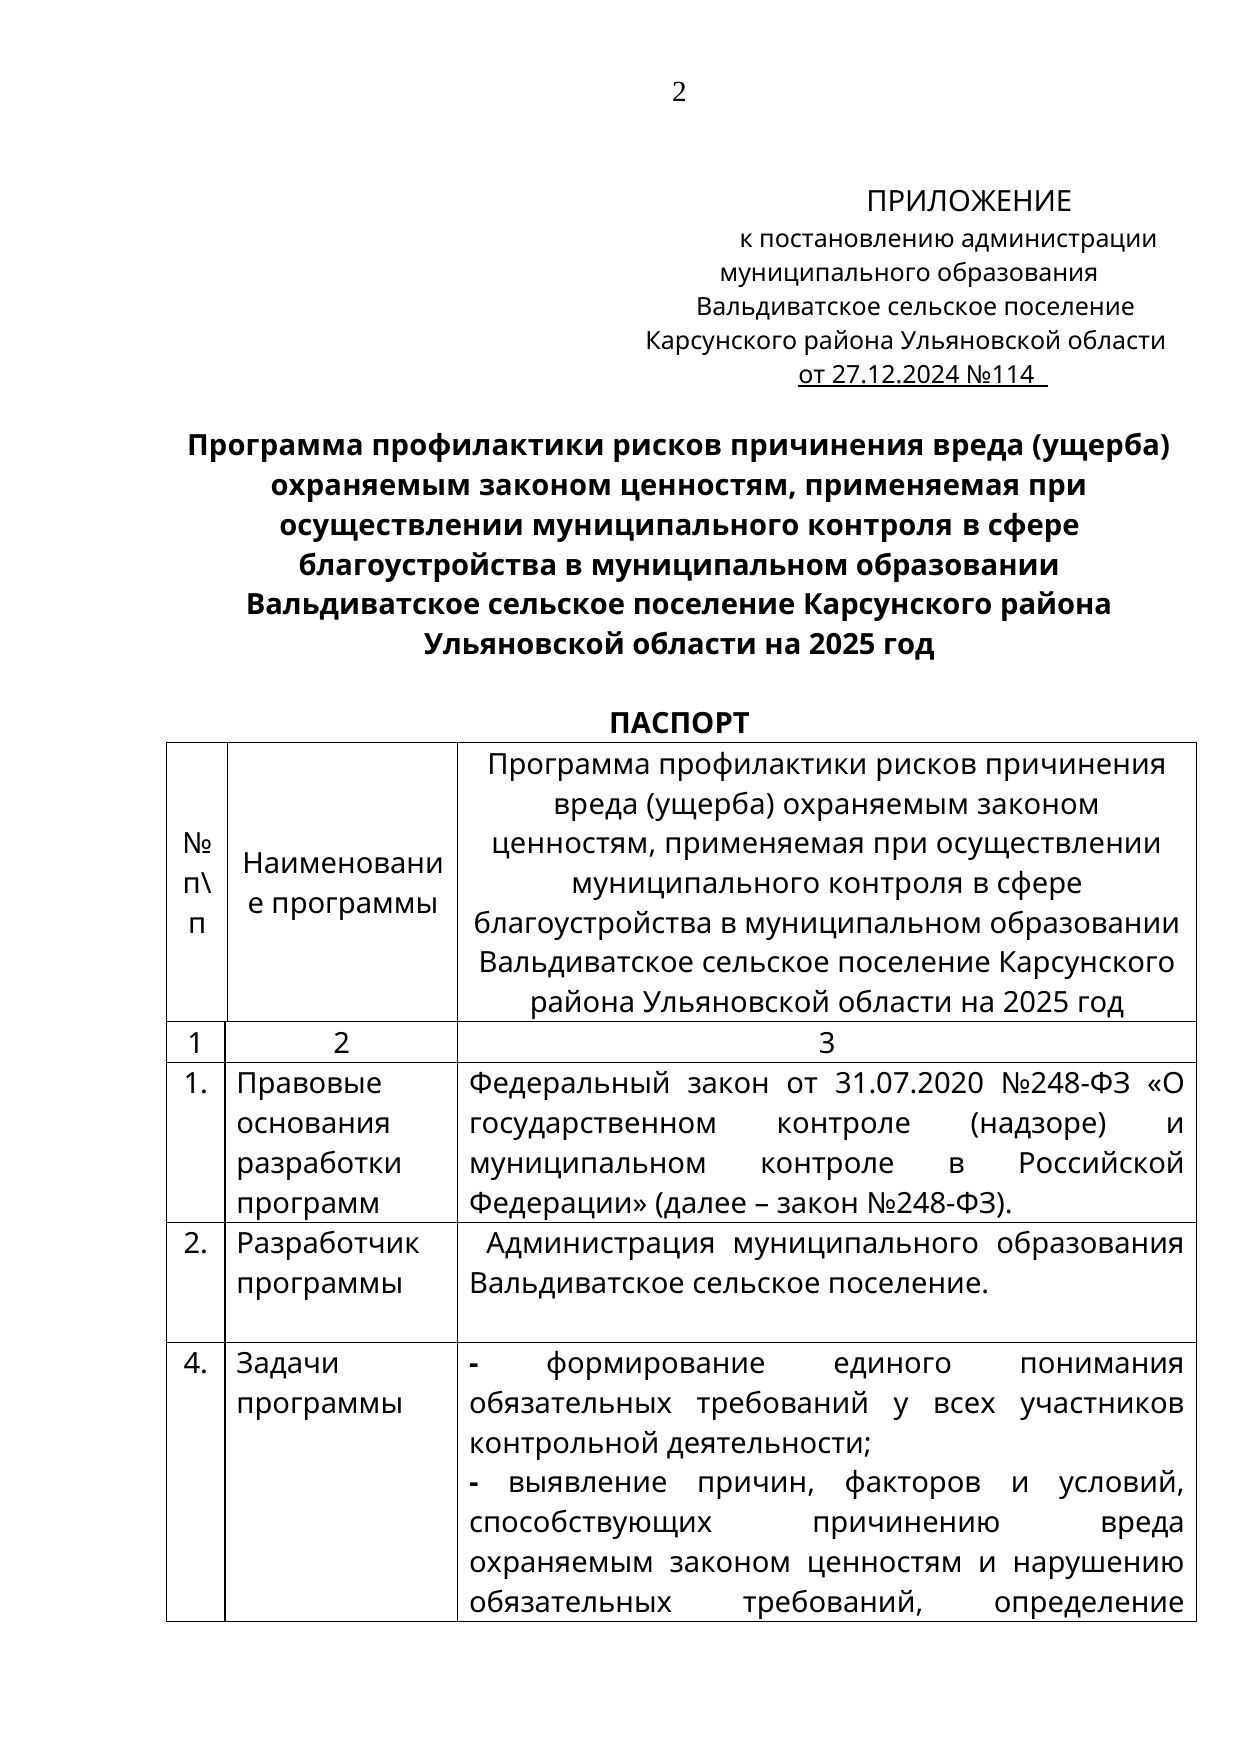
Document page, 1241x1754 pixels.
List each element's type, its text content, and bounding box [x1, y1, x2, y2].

table_cell 1 [167, 1022, 224, 1062]
table_cell 4. [167, 1343, 224, 1621]
table_cell Разработчик программы [226, 1223, 457, 1342]
text муниципального образования [177, 254, 1181, 288]
table_header Наименование программы [228, 743, 457, 1021]
table_cell 2 [226, 1022, 457, 1062]
table_header № п\п [167, 743, 227, 1021]
text ПАСПОРТ [177, 702, 1181, 742]
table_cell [458, 1343, 1196, 1621]
text Вальдиватское сельское поселение [177, 288, 1181, 322]
table_cell Администрация муниципального образования Вальдиватское сельское поселение. [458, 1223, 1196, 1342]
table_cell Задачи программы [226, 1343, 457, 1621]
table_cell 3 [458, 1022, 1196, 1062]
table_cell 2. [167, 1223, 224, 1342]
text ПРИЛОЖЕНИЕ [177, 181, 1181, 220]
table_cell 1. [167, 1063, 224, 1222]
text к постановлению администрации [177, 220, 1181, 254]
text Программа профилактики рисков причинения вреда (ущерба) охраняемым законом ценностям, применяемая при осуществлении муниципального контроля в сфере благоустройства в муниципальном образовании Вальдиватское сельское поселение Карсунского района Ульяновской области на 2025 год [177, 425, 1181, 663]
text от 27.12.2024 №114 [177, 357, 1181, 391]
table_header Программа профилактики рисков причинения вреда (ущерба) охраняемым законом ценностям, применяемая при осуществлении муниципального контроля в сфере благоустройства в муниципальном образовании Вальдиватское сельское поселение Карсунского района Ульяновской области на 2025 год [458, 743, 1196, 1021]
table_cell Федеральный закон от 31.07.2020 №248-ФЗ «О государственном контроле (надзоре) и муниципальном контроле в Российской Федерации» (далее – закон №248-ФЗ). [458, 1063, 1196, 1222]
table_cell Правовые основания разработки программ [226, 1063, 457, 1222]
text Карсунского района Ульяновской области [177, 322, 1181, 357]
